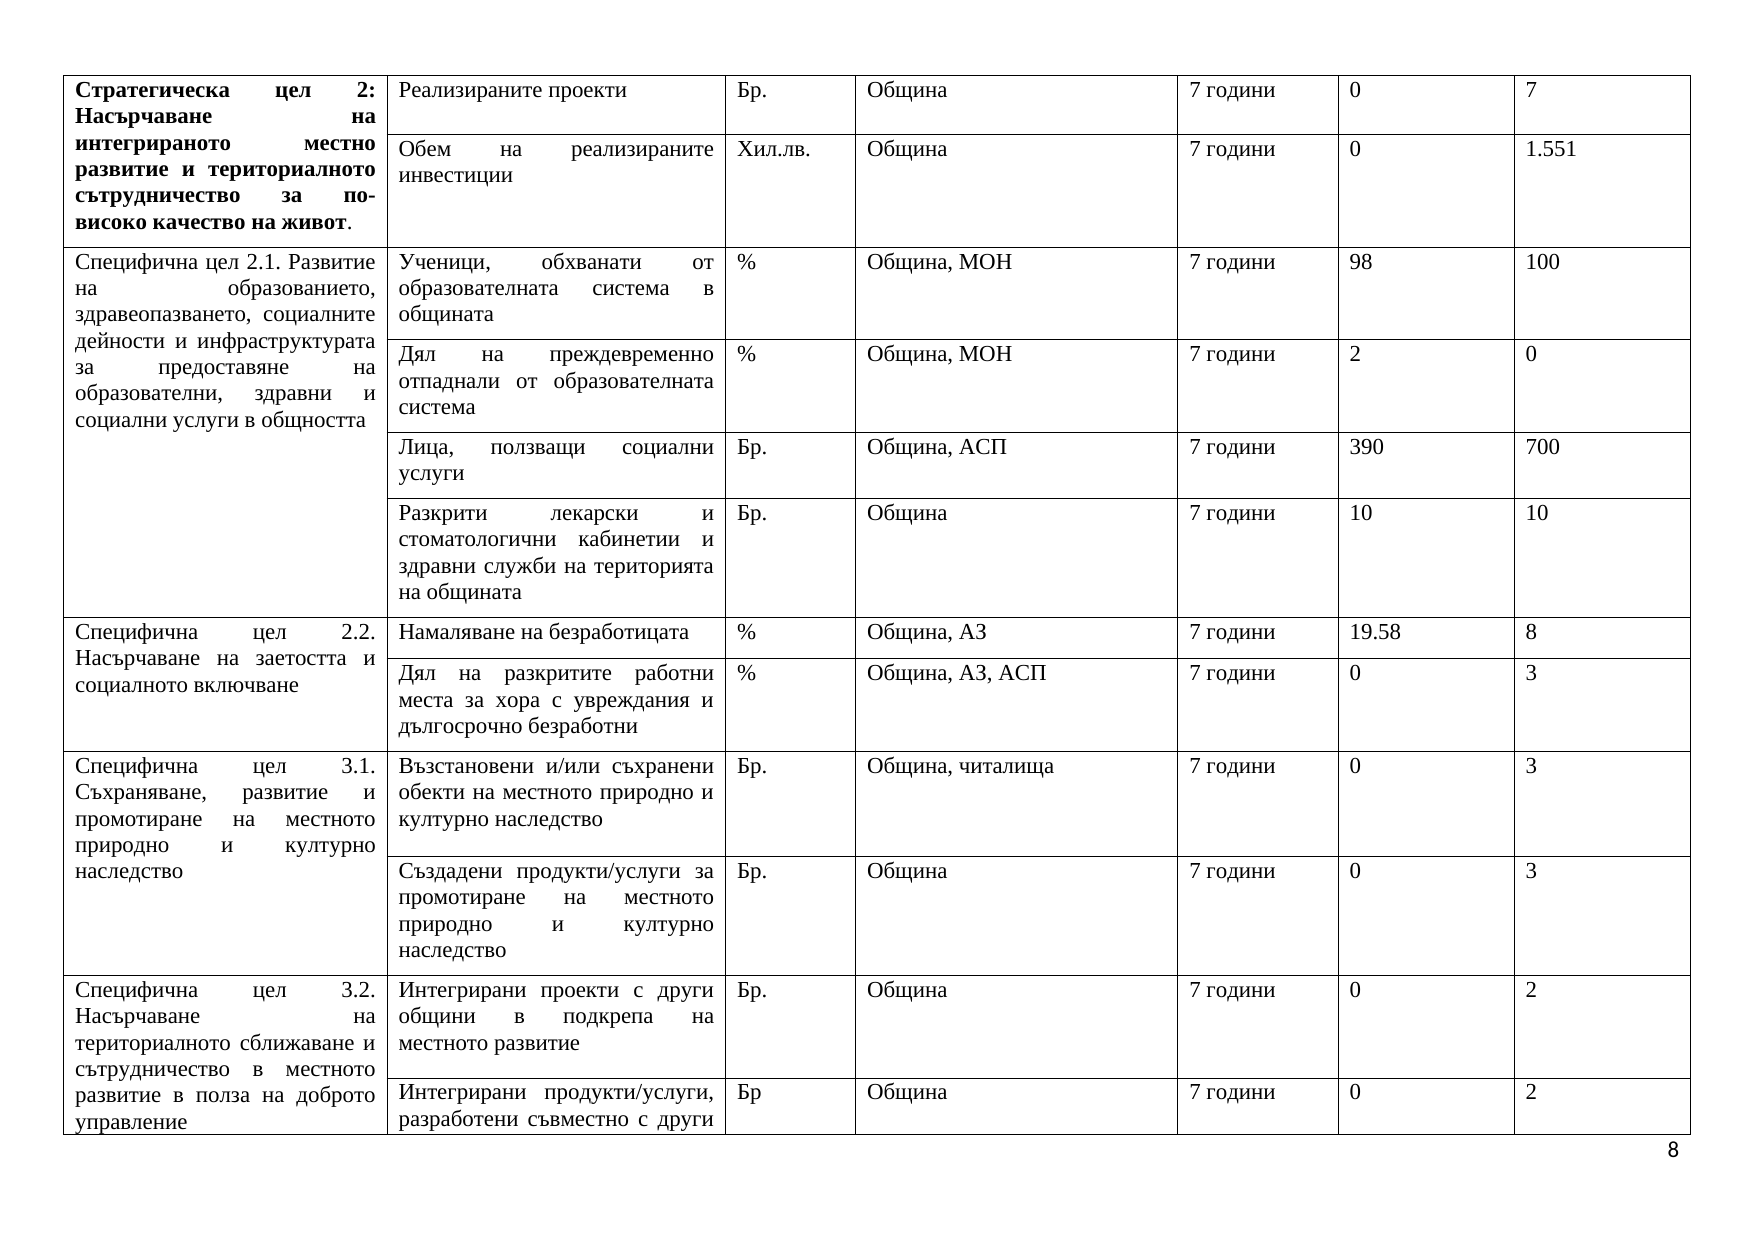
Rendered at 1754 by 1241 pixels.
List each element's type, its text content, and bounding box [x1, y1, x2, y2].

table_cell % [726, 340, 855, 432]
table_cell Община [856, 135, 1177, 247]
table_cell 0 [1339, 752, 1514, 856]
table_cell Бр. [726, 433, 855, 498]
table_cell Бр. [726, 976, 855, 1077]
table_cell 0 [1515, 340, 1690, 432]
table_cell Намаляване на безработицата [388, 618, 725, 658]
table_cell Бр [726, 1079, 855, 1134]
table_cell 0 [1339, 135, 1514, 247]
table_cell % [726, 659, 855, 751]
table_cell 0 [1339, 76, 1514, 134]
table_cell Реализираните проекти [388, 76, 725, 134]
table_cell 7 години [1178, 1079, 1338, 1134]
table_cell 1.551 [1515, 135, 1690, 247]
table_cell % [726, 248, 855, 339]
table_cell 3 [1515, 857, 1690, 975]
table_cell 7 години [1178, 340, 1338, 432]
table_cell 7 години [1178, 618, 1338, 658]
table_cell 7 години [1178, 659, 1338, 751]
table_cell 7 години [1178, 135, 1338, 247]
table_cell 7 години [1178, 752, 1338, 856]
table_cell 100 [1515, 248, 1690, 339]
table_cell 2 [1515, 976, 1690, 1077]
table_cell Община, читалища [856, 752, 1177, 856]
table_cell 10 [1339, 499, 1514, 617]
table_cell Община, МОН [856, 340, 1177, 432]
table_cell Хил.лв. [726, 135, 855, 247]
table_cell Община, АЗ [856, 618, 1177, 658]
table_cell Бр. [726, 857, 855, 975]
table_cell 7 години [1178, 857, 1338, 975]
table_cell % [726, 618, 855, 658]
table_cell Интегрирани проекти с други общини в подкрепа на местното развитие [388, 976, 725, 1077]
table_cell Община [856, 1079, 1177, 1134]
table_cell Създадени продукти/услуги за промотиране на местното природно и културно наследство [388, 857, 725, 975]
table_cell Община, МОН [856, 248, 1177, 339]
table_cell Специфична цел 2.2. Насърчаване на заетостта и социалното включване [64, 618, 387, 751]
table_cell Бр. [726, 499, 855, 617]
table_cell 700 [1515, 433, 1690, 498]
table_cell 7 години [1178, 248, 1338, 339]
table_cell Специфична цел 2.1. Развитие на образованието, здравеопазването, социалните дейности и инфраструктурата за предоставяне на образователни, здравни и социални услуги в общността [64, 248, 387, 617]
table_cell Ученици, обхванати от образователната система в общината [388, 248, 725, 339]
table_cell 7 години [1178, 499, 1338, 617]
table_cell 7 години [1178, 433, 1338, 498]
table_cell 7 [1515, 76, 1690, 134]
table_cell 0 [1339, 1079, 1514, 1134]
table_cell 0 [1339, 857, 1514, 975]
table_cell Община, АЗ, АСП [856, 659, 1177, 751]
table_cell Стратегическа цел 2: Насърчаване на интегрираното местно развитие и териториалното сътрудничество за по-високо качество на живот. [64, 76, 387, 247]
table_cell Специфична цел 3.1. Съхраняване, развитие и промотиране на местното природно и културно наследство [64, 752, 387, 975]
table_cell 0 [1339, 659, 1514, 751]
table_cell Обем на реализираните инвестиции [388, 135, 725, 247]
table_cell Бр. [726, 76, 855, 134]
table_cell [388, 1079, 725, 1134]
table_cell 7 години [1178, 976, 1338, 1077]
table_cell Дял на преждевременно отпаднали от образователната система [388, 340, 725, 432]
table_cell 3 [1515, 752, 1690, 856]
table_cell Лица, ползващи социални услуги [388, 433, 725, 498]
table_cell Община [856, 976, 1177, 1077]
table_cell Община [856, 857, 1177, 975]
table_cell Бр. [726, 752, 855, 856]
table_cell Община [856, 76, 1177, 134]
table_cell Възстановени и/или съхранени обекти на местното природно и културно наследство [388, 752, 725, 856]
table_cell 390 [1339, 433, 1514, 498]
table_cell 2 [1515, 1079, 1690, 1134]
table_cell 19.58 [1339, 618, 1514, 658]
table_cell Община [856, 499, 1177, 617]
table_cell Специфична цел 3.2. Насърчаване на териториалното сближаване и сътрудничество в местното развитие в полза на доброто управление [64, 976, 387, 1134]
table_cell Дял на разкритите работни места за хора с увреждания и дългосрочно безработни [388, 659, 725, 751]
table_cell Разкрити лекарски и стоматологични кабинетии и здравни служби на територията на общината [388, 499, 725, 617]
table_cell 0 [1339, 976, 1514, 1077]
table_cell 7 години [1178, 76, 1338, 134]
table_cell Община, АСП [856, 433, 1177, 498]
table_cell 3 [1515, 659, 1690, 751]
table_cell 8 [1515, 618, 1690, 658]
table_cell 10 [1515, 499, 1690, 617]
table_cell 2 [1339, 340, 1514, 432]
table_cell 98 [1339, 248, 1514, 339]
